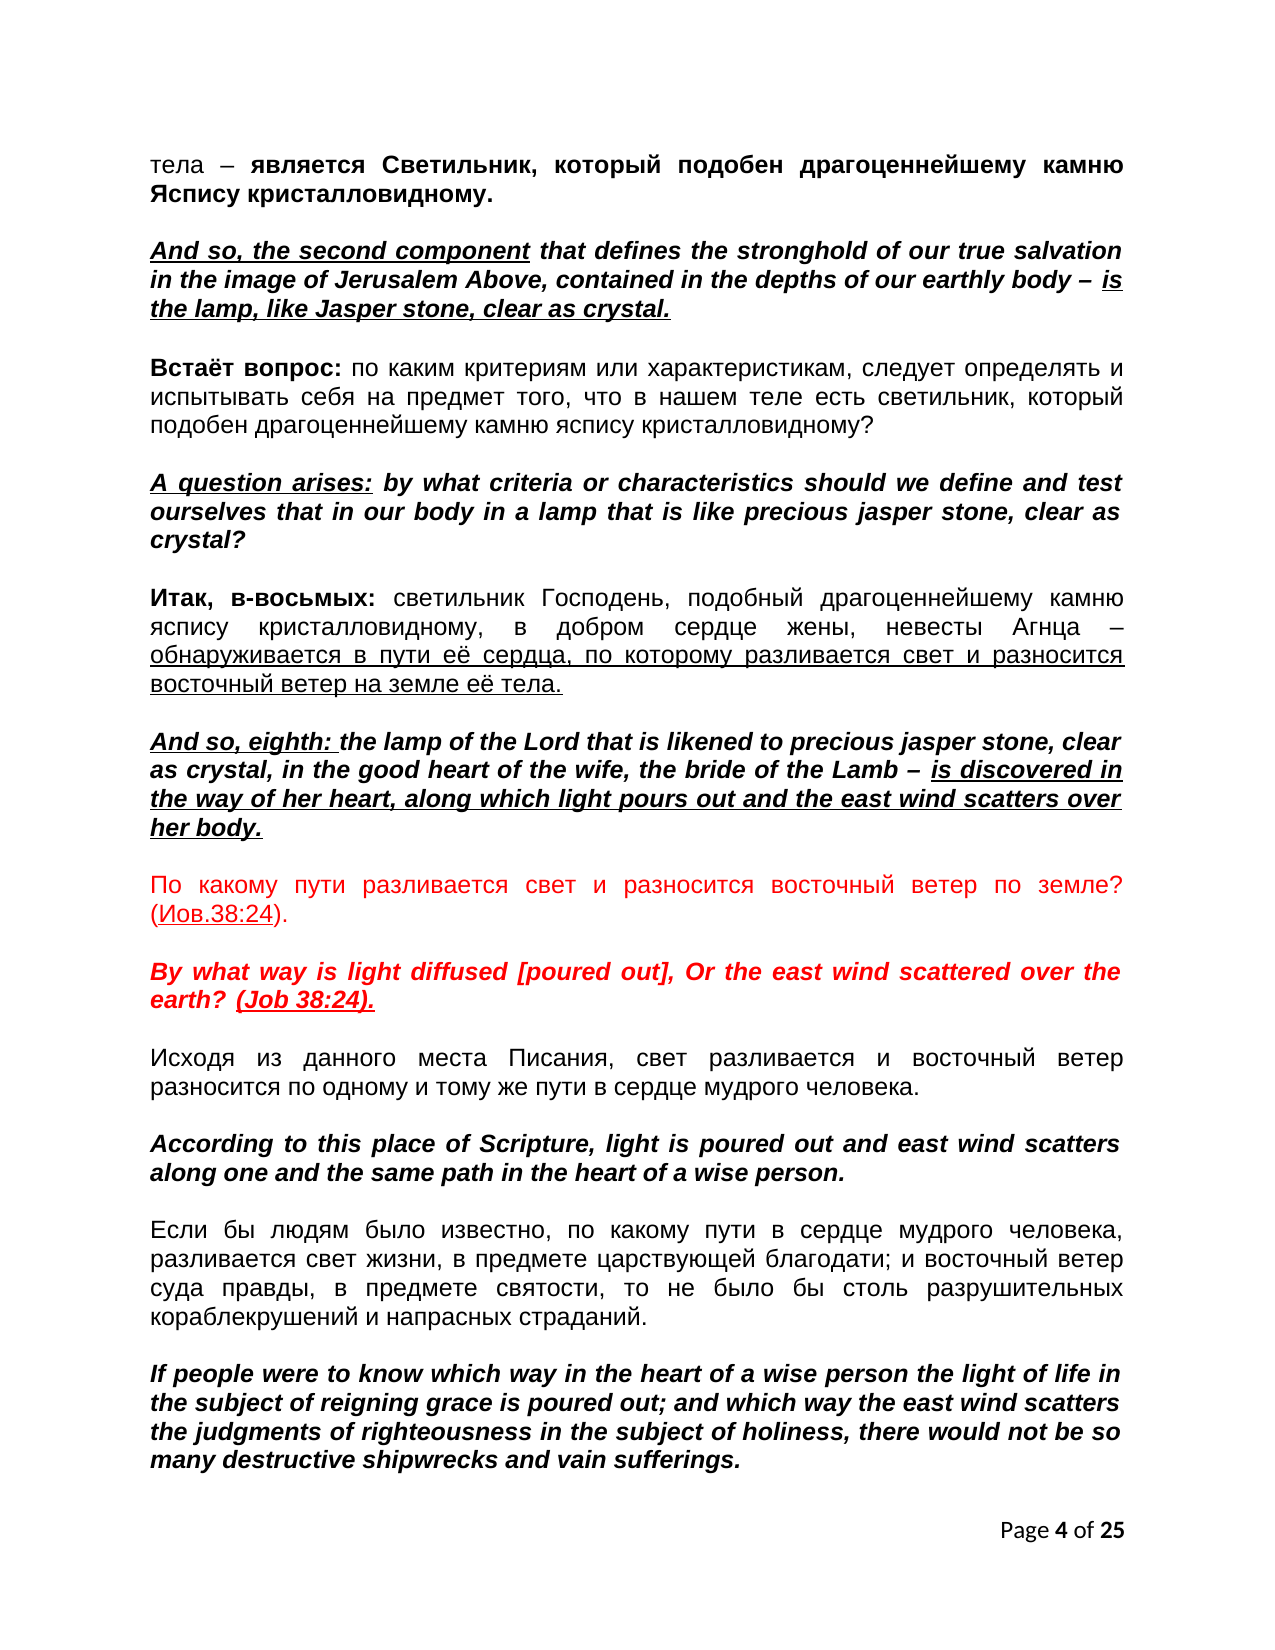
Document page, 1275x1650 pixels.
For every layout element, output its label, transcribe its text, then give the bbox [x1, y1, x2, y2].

text A question arises: by what criteria or characteristics should we define and test ourselves that in our body in a lamp that is like precious jasper stone, clear as crystal? [150, 468, 1125, 554]
text According to this place of Scripture, light is poured out and east wind scatters along one and the same path in the heart of a wise person. [150, 1129, 1125, 1187]
text Исходя из данного места Писания, свет разливается и восточный ветер разносится по одному и тому же пути в сердце мудрого человека. [150, 1043, 1125, 1101]
text And so, eighth: the lamp of the Lord that is likened to precious jasper stone, clear as crystal, in the good heart of the wife, the bride of the Lamb – is discovered in the way of her heart, along which light pours out and the east wind scatters over her body. [150, 727, 1125, 842]
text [150, 150, 1125, 207]
text If people were to know which way in the heart of a wise person the light of life in the subject of reigning grace is poured out; and which way the east wind scatters the judgments of righteousness in the subject of holiness, there would not be so many destructive shipwrecks and vain sufferings. [150, 1359, 1125, 1474]
text Встаёт вопрос: по каким критериям или характеристикам, следует определять и испытывать себя на предмет того, что в нашем теле есть светильник, который подобен драгоценнейшему камню яспису кристалловидному? [150, 353, 1125, 439]
text Итак, в-восьмых: светильник Господень, подобный драгоценнейшему камню яспису кристалловидному, в добром сердце жены, невесты Агнца – обнаруживается в пути её сердца, по которому разливается свет и разносится восточный ветер на земле её тела. [150, 583, 1125, 665]
text По какому пути разливается свет и разносится восточный ветер по земле? (Иов.38:24). [150, 871, 1125, 928]
text By what way is light diffused [poured out], Or the east wind scattered over the earth? (Job 38:24). [150, 957, 1125, 1014]
text Если бы людям было известно, по какому пути в сердце мудрого человека, разливается свет жизни, в предмете царствующей благодати; и восточный ветер суда правды, в предмете святости, то не было бы столь разрушительных кораблекрушений и напрасных страданий. [150, 1216, 1125, 1331]
text And so, the second component that defines the stronghold of our true salvation in the image of Jerusalem Above, contained in the depths of our earthly body – is the lamp, like Jasper stone, clear as crystal. [150, 236, 1125, 322]
text Итак, в-восьмых: светильник Господень, подобный драгоценнейшему камню яспису кристалловидному, в добром сердце жены, невесты Агнца – обнаруживается в пути её сердца, по которому разливается свет и разносится восточный ветер на земле её тела. [150, 667, 1125, 698]
